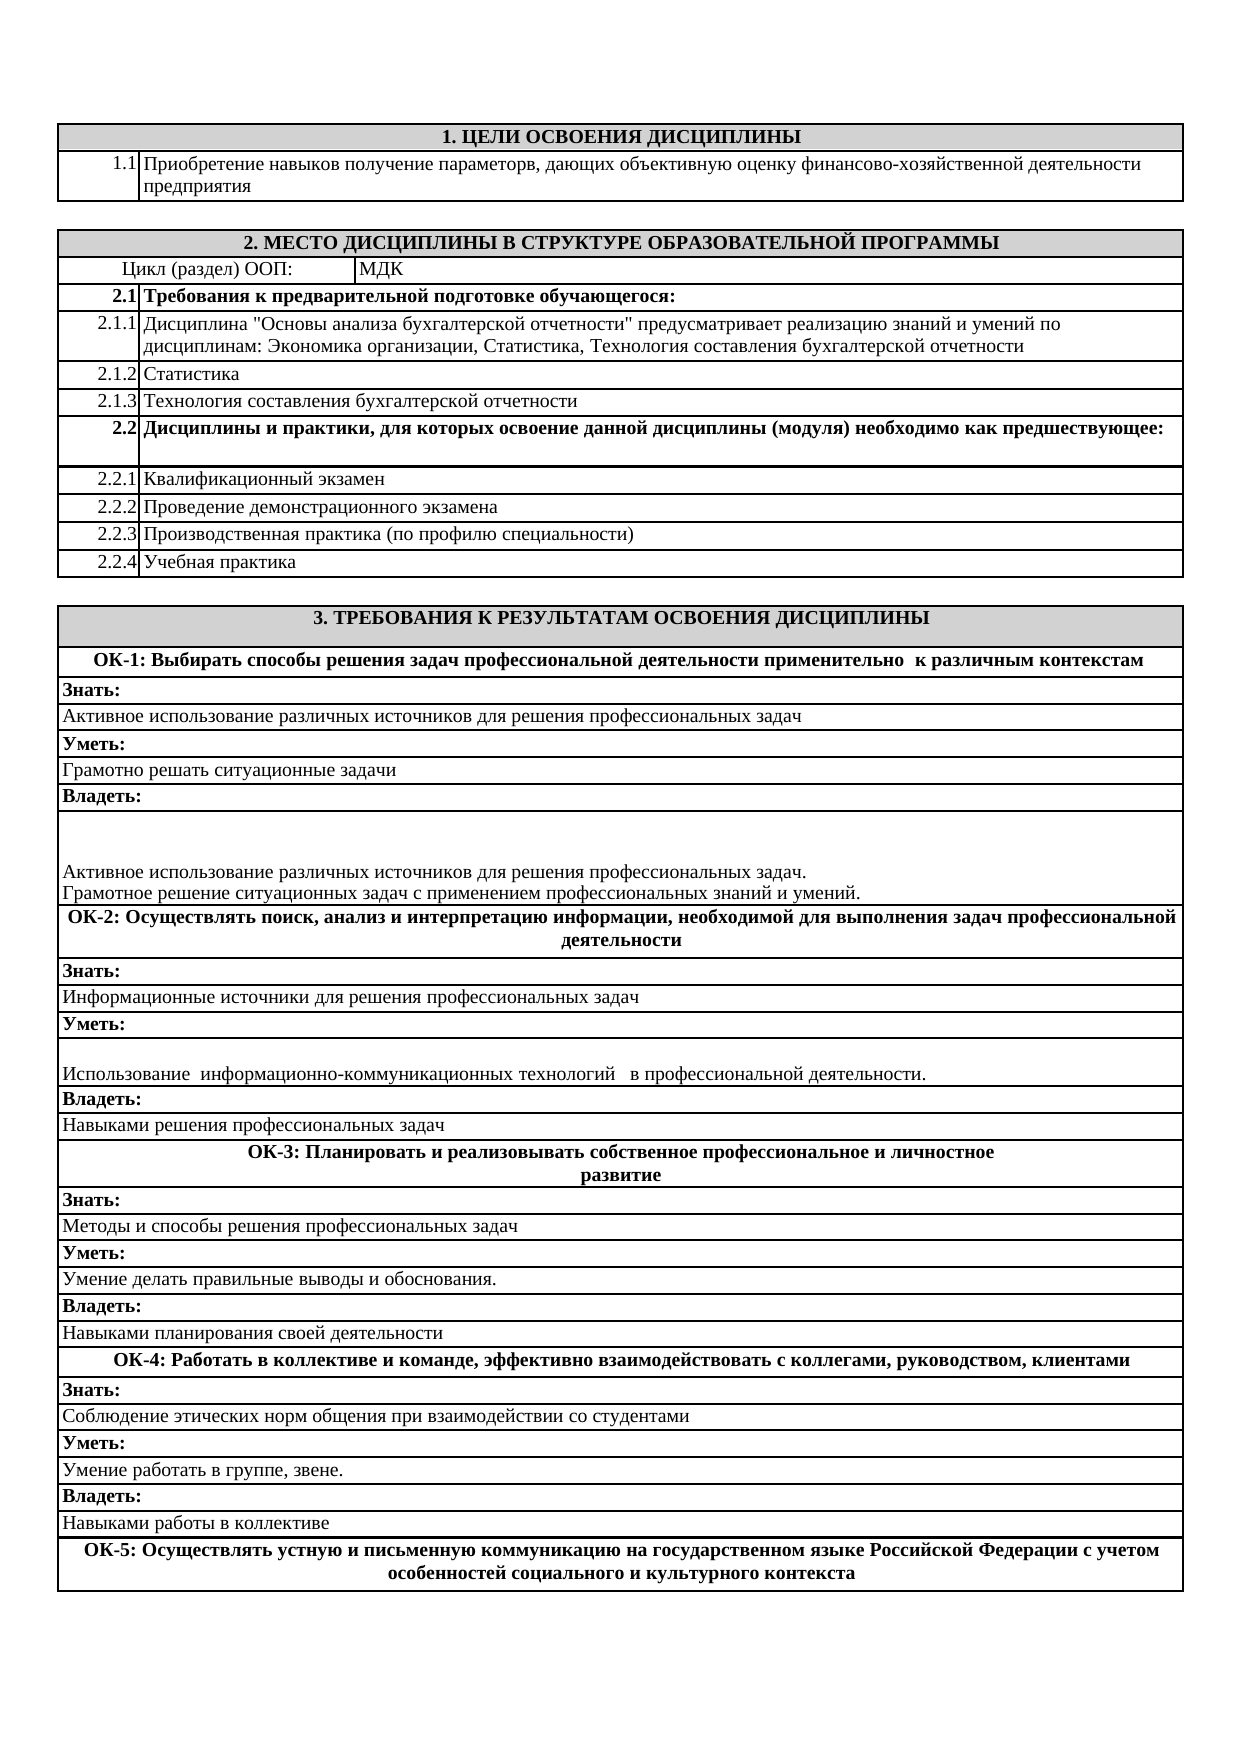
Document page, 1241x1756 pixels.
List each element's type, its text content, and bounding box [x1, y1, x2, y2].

table_header 3. ТРЕБОВАНИЯ К РЕЗУЛЬТАТАМ ОСВОЕНИЯ ДИСЦИПЛИНЫ [59, 607, 1182, 646]
table_cell Квалификационный экзамен [140, 468, 1182, 493]
table_cell Информационные источники для решения профессиональных задач [59, 986, 1182, 1011]
table_cell Использование информационно-коммуникационных технологий в профессиональной деятельности. [59, 1039, 1182, 1085]
table_cell Уметь: [59, 1431, 1182, 1456]
table_cell 2.2.1 [59, 468, 138, 493]
table_cell Уметь: [59, 731, 1182, 756]
table_cell Дисциплина "Основы анализа бухгалтерской отчетности" предусматривает реализацию знаний и умений по дисциплинам: Экономика организации, Статистика, Технология составления бухгалтерской отчетности [140, 312, 1182, 360]
table_cell Навыками планирования своей деятельности [59, 1322, 1182, 1346]
table_cell Умение работать в группе, звене. [59, 1458, 1182, 1483]
table_cell 2.2.2 [59, 495, 138, 521]
table_cell Знать: [59, 1188, 1182, 1212]
table_cell Знать: [59, 678, 1182, 703]
table_cell 2.1.2 [59, 362, 138, 388]
table_cell 1.1 [59, 152, 138, 200]
table_cell Грамотно решать ситуационные задачи [59, 758, 1182, 783]
table_cell 2.1.3 [59, 390, 138, 415]
table_cell ОК-1: Выбирать способы решения задач профессиональной деятельности применительно к различным контекстам [59, 648, 1182, 676]
table_cell Знать: [59, 959, 1182, 984]
table_cell 2.1.1 [59, 312, 138, 360]
table_cell Активное использование различных источников для решения профессиональных задач. Грамотное решение ситуационных задач с применением профессиональных знаний и умений. [59, 812, 1182, 903]
table_cell Проведение демонстрационного экзамена [140, 495, 1182, 521]
table_cell Умение делать правильные выводы и обоснования. [59, 1268, 1182, 1293]
table_cell Владеть: [59, 1087, 1182, 1112]
table_cell Производственная практика (по профилю специальности) [140, 523, 1182, 549]
table_cell 2.2 [59, 417, 138, 465]
table_header 2. МЕСТО ДИСЦИПЛИНЫ В СТРУКТУРЕ ОБРАЗОВАТЕЛЬНОЙ ПРОГРАММЫ [59, 231, 1182, 256]
table_cell Знать: [59, 1378, 1182, 1403]
table_cell 2.2.4 [59, 551, 138, 576]
table_cell Владеть: [59, 785, 1182, 809]
table_cell Соблюдение этических норм общения при взаимодействии со студентами [59, 1405, 1182, 1429]
table_cell Приобретение навыков получение параметорв, дающих объективную оценку финансово-хозяйственной деятельности предприятия [140, 152, 1182, 200]
table_cell Уметь: [59, 1013, 1182, 1037]
table_cell Технология составления бухгалтерской отчетности [140, 390, 1182, 415]
table_cell 2.1 [59, 285, 138, 309]
table_cell ОК-5: Осуществлять устную и письменную коммуникацию на государственном языке Российской Федерации с учетом особенностей социального и культурного контекста [59, 1539, 1182, 1590]
table_cell 2.2.3 [59, 523, 138, 549]
table_cell Учебная практика [140, 551, 1182, 576]
table_cell Методы и способы решения профессиональных задач [59, 1215, 1182, 1239]
table_cell Уметь: [59, 1241, 1182, 1266]
table_cell ОК-4: Работать в коллективе и команде, эффективно взаимодействовать с коллегами, руководством, клиентами [59, 1348, 1182, 1376]
table_cell Статистика [140, 362, 1182, 388]
table_cell Владеть: [59, 1485, 1182, 1509]
table_cell ОК-2: Осуществлять поиск, анализ и интерпретацию информации, необходимой для выполнения задач профессиональной деятельности [59, 906, 1182, 957]
table_header 1. ЦЕЛИ ОСВОЕНИЯ ДИСЦИПЛИНЫ [59, 125, 1182, 149]
table_cell Навыками работы в коллективе [59, 1512, 1182, 1536]
table_cell Владеть: [59, 1295, 1182, 1319]
table_cell Цикл (раздел) ООП: [59, 258, 354, 283]
table_cell Активное использование различных источников для решения профессиональных задач [59, 705, 1182, 729]
table_cell Навыками решения профессиональных задач [59, 1114, 1182, 1138]
table_cell Требования к предварительной подготовке обучающегося: [140, 285, 1182, 309]
table_cell МДК [356, 258, 1182, 283]
table_cell Дисциплины и практики, для которых освоение данной дисциплины (модуля) необходимо как предшествующее: [140, 417, 1182, 465]
table_cell ОК-3: Планировать и реализовывать собственное профессиональное и личностное развитие [59, 1141, 1182, 1186]
